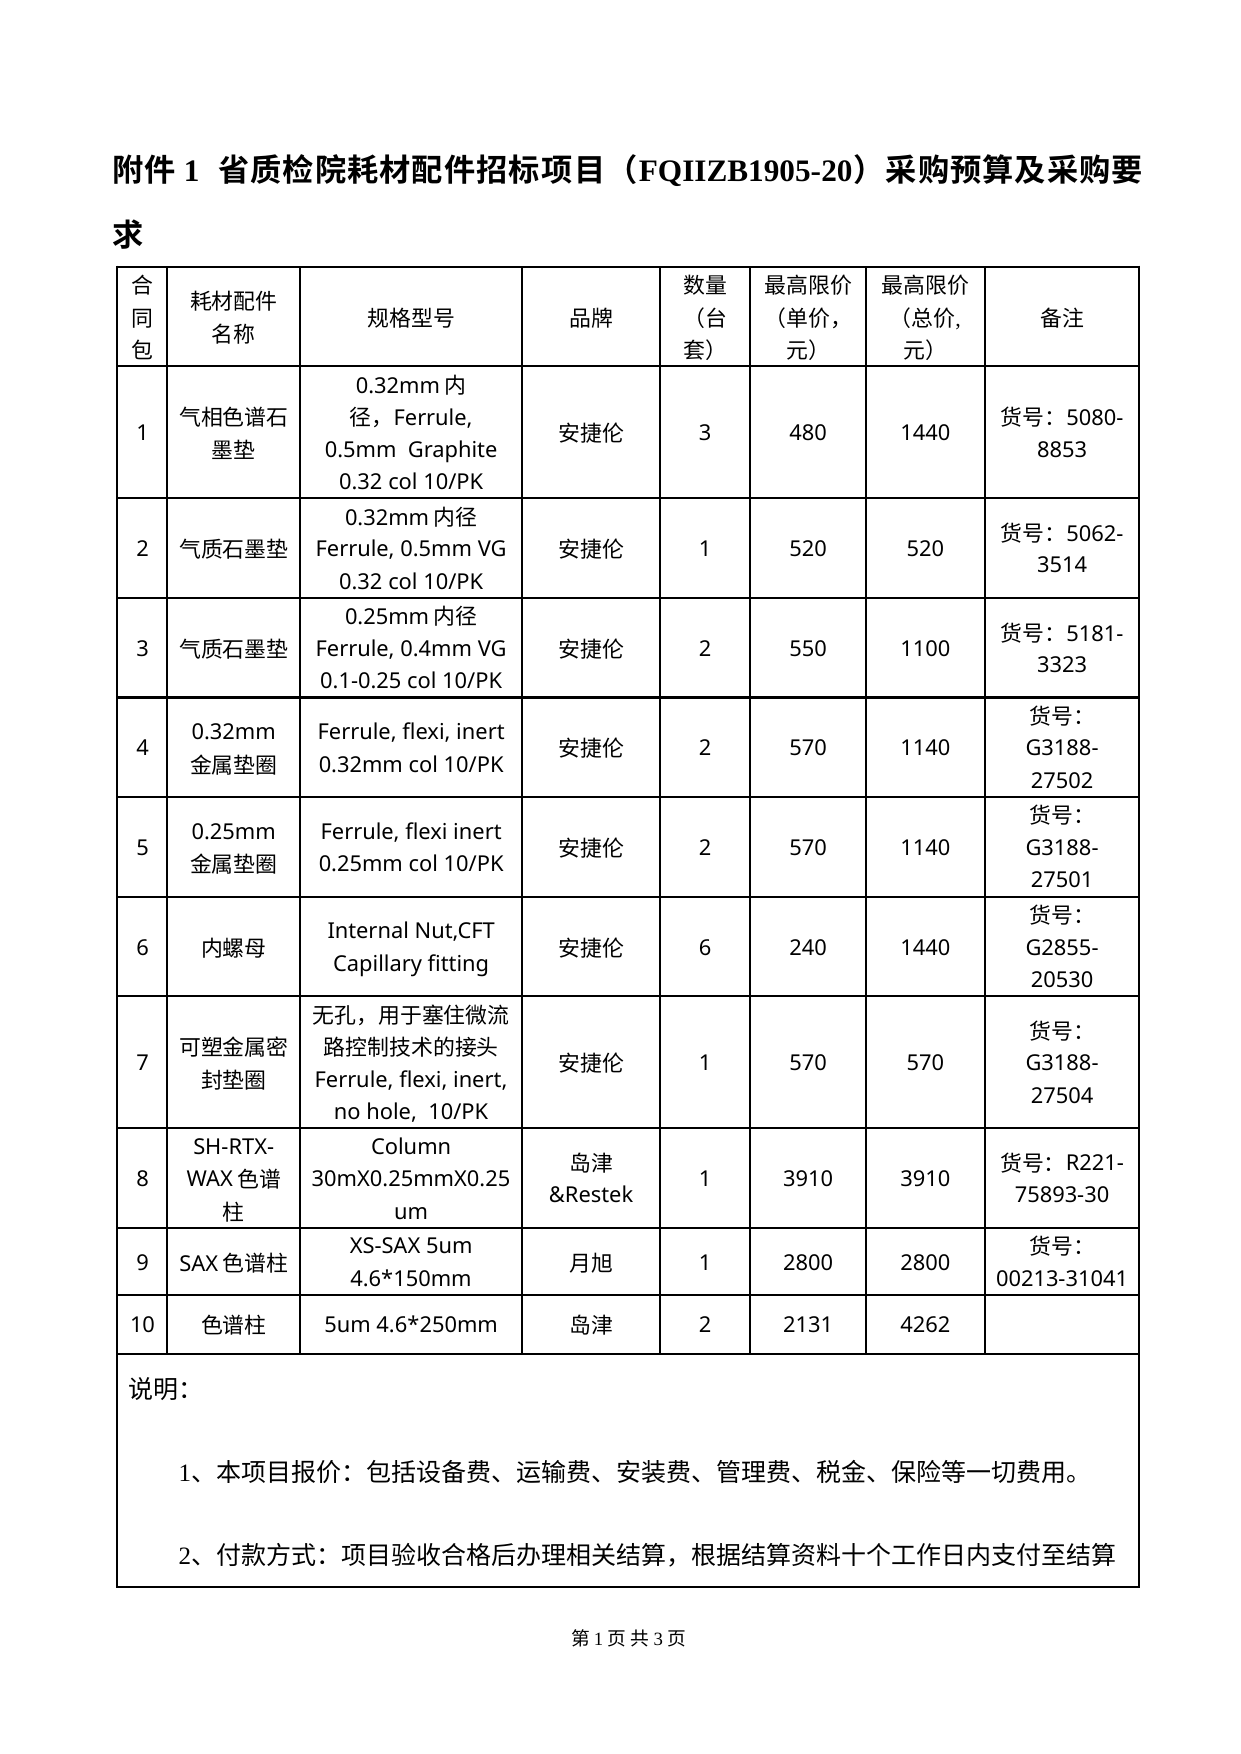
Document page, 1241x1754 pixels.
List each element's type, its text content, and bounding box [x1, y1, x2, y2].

table_cell 520 [867, 499, 984, 597]
table_cell 岛津&Restek [523, 1129, 659, 1227]
table_cell 1 [661, 1229, 749, 1294]
table_cell 1 [118, 367, 166, 497]
table_cell 240 [751, 898, 865, 995]
table_cell 1440 [867, 898, 984, 995]
table_cell 货号：G3188-27502 [986, 699, 1138, 796]
table_cell 1 [661, 1129, 749, 1227]
table_cell 7 [118, 997, 166, 1127]
table_cell 2 [118, 499, 166, 597]
table_cell 岛津 [523, 1296, 659, 1353]
table_cell 货号：G2855-20530 [986, 898, 1138, 995]
table_header 品牌 [523, 268, 659, 365]
text 附件1 省质检院耗材配件招标项目（FQIIZB1905-20）采购预算及采购要求 [112, 136, 1144, 266]
table_header 规格型号 [301, 268, 521, 365]
table_cell 安捷伦 [523, 798, 659, 896]
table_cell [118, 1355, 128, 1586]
table_cell 无孔，用于塞住微流路控制技术的接头Ferrule, flexi, inert, no hole, 10/PK [301, 997, 521, 1127]
table_cell 0.32mm内径，Ferrule, 0.5mm Graphite 0.32 col 10/PK [301, 367, 521, 497]
table_cell SH-RTX-WAX色谱柱 [168, 1129, 299, 1227]
table_cell SAX色谱柱 [168, 1229, 299, 1294]
table_header 最高限价 （单价，元） [751, 268, 865, 365]
table_cell 480 [751, 367, 865, 497]
table_cell 货号：G3188-27501 [986, 798, 1138, 896]
table_cell 安捷伦 [523, 898, 659, 995]
table_cell 570 [751, 699, 865, 796]
table_cell 1140 [867, 798, 984, 896]
table_cell 1140 [867, 699, 984, 796]
table_cell 2 [661, 699, 749, 796]
table_cell 5 [118, 798, 166, 896]
table_cell Internal Nut,CFT Capillary fitting [301, 898, 521, 995]
table_cell 2 [661, 1296, 749, 1353]
table_cell 1440 [867, 367, 984, 497]
table_cell 6 [118, 898, 166, 995]
table_cell 3910 [751, 1129, 865, 1227]
table_header 耗材配件 名称 [168, 268, 299, 365]
table_header 最高限价（总价,元） [867, 268, 984, 365]
table_header 合同包 [118, 268, 166, 365]
table_cell 2131 [751, 1296, 865, 1353]
table_cell 6 [661, 898, 749, 995]
table_cell 570 [751, 798, 865, 896]
table_cell 520 [751, 499, 865, 597]
table_cell 10 [118, 1296, 166, 1353]
table_cell 货号：G3188-27504 [986, 997, 1138, 1127]
table_cell 3910 [867, 1129, 984, 1227]
table_cell 可塑金属密封垫圈 [168, 997, 299, 1127]
table_cell 安捷伦 [523, 367, 659, 497]
table_cell 570 [867, 997, 984, 1127]
table_cell 安捷伦 [523, 699, 659, 796]
table_cell 5um 4.6*250mm [301, 1296, 521, 1353]
table_cell 4262 [867, 1296, 984, 1353]
table_cell 550 [751, 599, 865, 696]
table_cell 1 [661, 499, 749, 597]
table_cell 0.32mm金属垫圈 [168, 699, 299, 796]
table_header 备注 [986, 268, 1138, 365]
table_cell 2 [661, 599, 749, 696]
table_cell 货号：5181-3323 [986, 599, 1138, 696]
table_cell 货号：5062-3514 [986, 499, 1138, 597]
table_cell 货号：5080-8853 [986, 367, 1138, 497]
table_cell 9 [118, 1229, 166, 1294]
table_cell 安捷伦 [523, 499, 659, 597]
table_cell [986, 1296, 1138, 1353]
table_cell 2800 [867, 1229, 984, 1294]
table_cell 安捷伦 [523, 997, 659, 1127]
table_cell 4 [118, 699, 166, 796]
table_cell Ferrule, flexi inert 0.25mm col 10/PK [301, 798, 521, 896]
table_cell 2800 [751, 1229, 865, 1294]
table_cell XS-SAX 5um 4.6*150mm [301, 1229, 521, 1294]
table_cell 1100 [867, 599, 984, 696]
table_cell 2 [661, 798, 749, 896]
table_cell 货号： 00213-31041 [986, 1229, 1138, 1294]
table_cell 3 [661, 367, 749, 497]
table_cell Column 30mX0.25mmX0.25um [301, 1129, 521, 1227]
table_cell 月旭 [523, 1229, 659, 1294]
table_cell 0.25mm金属垫圈 [168, 798, 299, 896]
table_cell 8 [118, 1129, 166, 1227]
table_cell 色谱柱 [168, 1296, 299, 1353]
table_cell 货号：R221-75893-30 [986, 1129, 1138, 1227]
table_header 数量 （台套） [661, 268, 749, 365]
table_cell 0.32mm内径Ferrule, 0.5mm VG 0.32 col 10/PK [301, 499, 521, 597]
table_cell 3 [118, 599, 166, 696]
table_cell 内螺母 [168, 898, 299, 995]
table_cell 气相色谱石墨垫 [168, 367, 299, 497]
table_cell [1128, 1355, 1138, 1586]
table_cell 气质石墨垫 [168, 499, 299, 597]
table_cell 570 [751, 997, 865, 1127]
table_cell 0.25mm内径Ferrule, 0.4mm VG 0.1-0.25 col 10/PK [301, 599, 521, 696]
table_cell 气质石墨垫 [168, 599, 299, 696]
table_cell 安捷伦 [523, 599, 659, 696]
table_cell 1 [661, 997, 749, 1127]
table_cell Ferrule, flexi, inert 0.32mm col 10/PK [301, 699, 521, 796]
